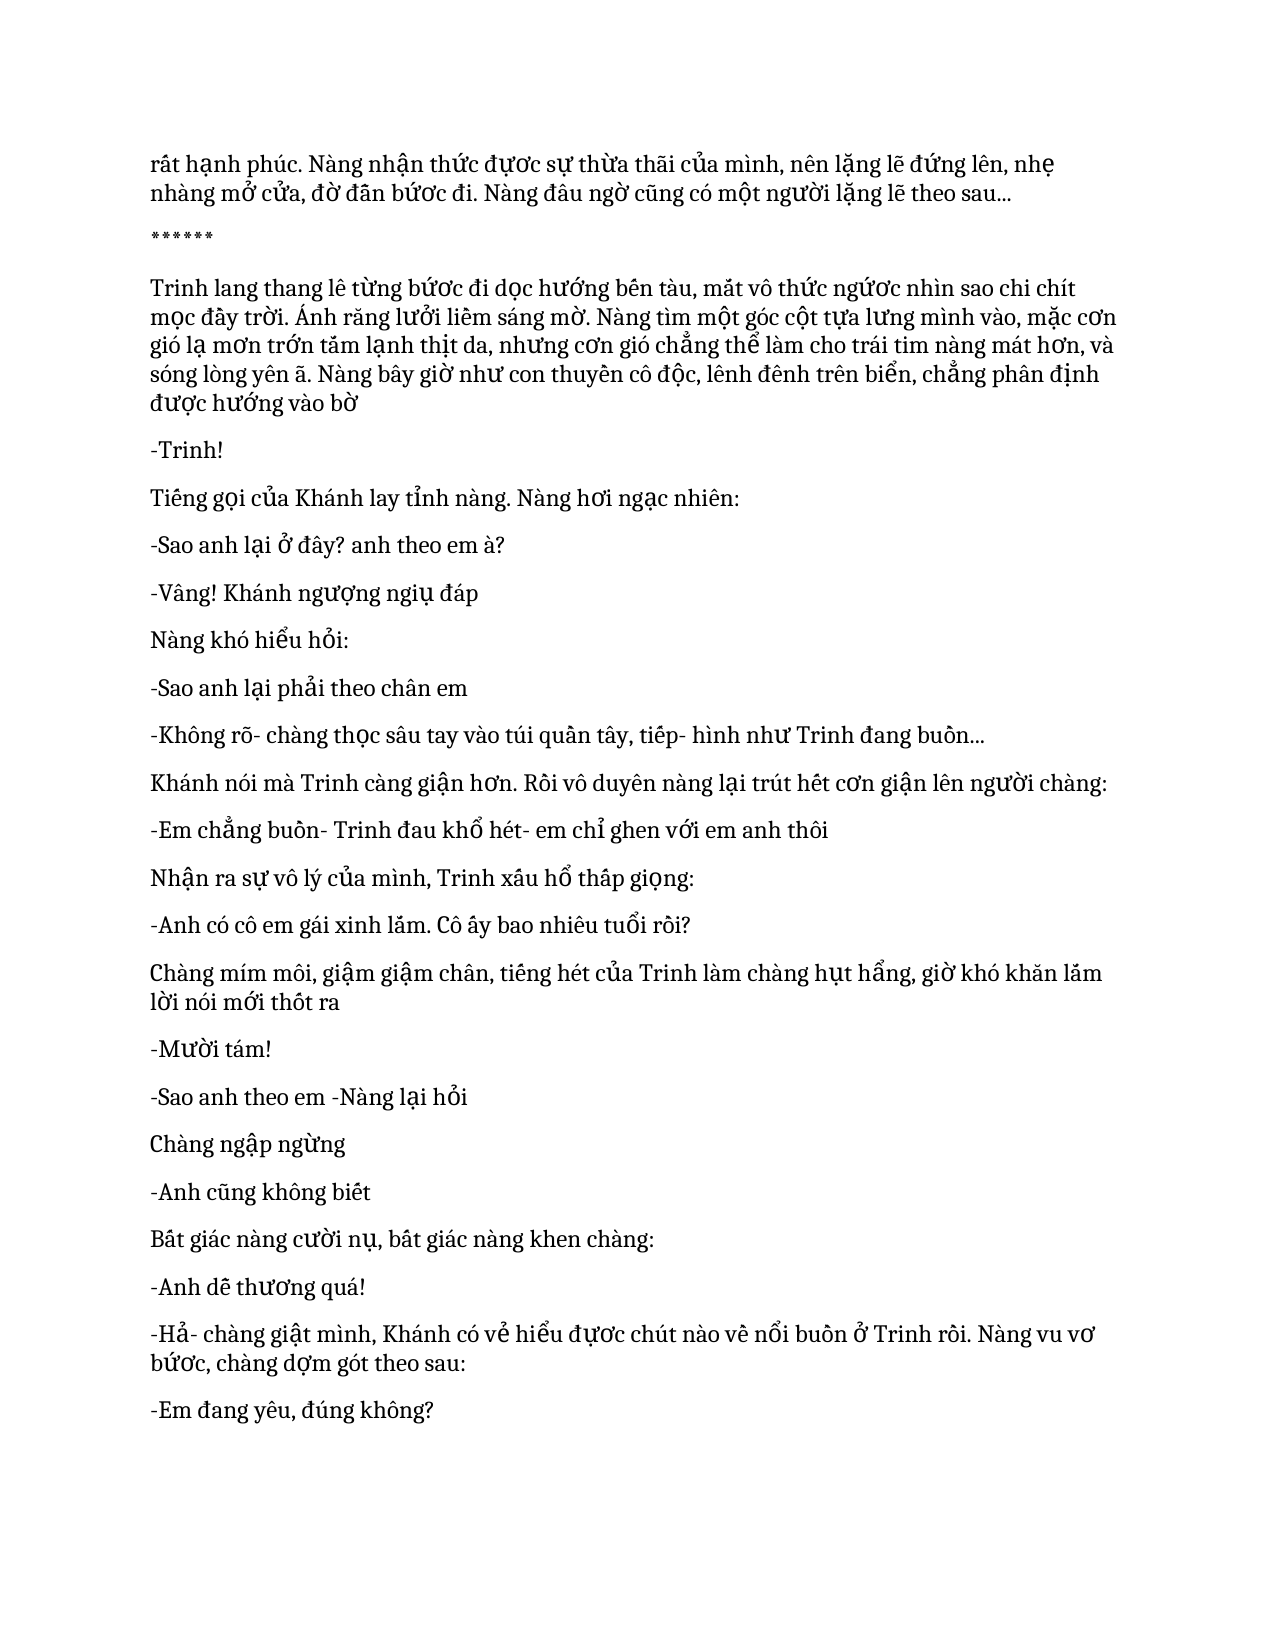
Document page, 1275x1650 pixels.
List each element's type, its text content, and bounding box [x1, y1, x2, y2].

text Nàng khó hiểu hỏi: [150, 626, 1125, 655]
text -Trinh! [150, 436, 1125, 465]
text -Vâng! Khánh ngượng ngiụ đáp [150, 579, 1125, 607]
text -Em chẳng buồn- Trinh đau khổ hét- em chỉ ghen với em anh thôi [150, 816, 1125, 845]
text -Anh cũng không biết [150, 1177, 1125, 1206]
text Bất giác nàng cười nụ, bất giác nàng khen chàng: [150, 1225, 1125, 1254]
text Tiếng gọi của Khánh lay tỉnh nàng. Nàng hơi ngạc nhiên: [150, 484, 1125, 512]
text -Không rõ- chàng thọc sâu tay vào túi quần tây, tiếp- hình như Trinh đang buồn... [150, 721, 1125, 750]
text -Sao anh lại ở đây? anh theo em à? [150, 531, 1125, 560]
text ****** [150, 226, 1125, 255]
text -Sao anh lại phải theo chân em [150, 674, 1125, 702]
text Khánh nói mà Trinh càng giận hơn. Rồi vô duyên nàng lại trút hết cơn giận lên người chàng: [150, 769, 1125, 797]
text -Sao anh theo em -Nàng lại hỏi [150, 1082, 1125, 1111]
text -Hả- chàng giật mình, Khánh có vẻ hiểu đựơc chút nào về nổi buồn ở Trinh rồi. Nàng vu vơ bứơc, chàng dợm gót theo sau: [150, 1320, 1125, 1377]
text Nhận ra sự vô lý của mình, Trinh xấu hổ thấp giọng: [150, 864, 1125, 892]
text Trinh lang thang lê từng bứơc đi dọc hướng bến tàu, mắt vô thức ngứơc nhìn sao chi chít mọc đầy trời. Ánh răng lưởi liềm sáng mờ. Nàng tìm một góc cột tựa lưng mình vào, mặc cơn gió lạ mơn trớn tắm lạnh thịt da, nhưng cơn gió chẳng thể làm cho trái tim nàng mát hơn, và sóng lòng yên ã. Nàng bây giờ như con thuyền cô độc, lênh đênh trên biển, chẳng phân định được hướng vào bờ [150, 274, 1125, 417]
text -Em đang yêu, đúng không? [150, 1396, 1125, 1425]
text -Anh dễ thương quá! [150, 1272, 1125, 1301]
text Chàng ngập ngừng [150, 1130, 1125, 1159]
text -Mười tám! [150, 1035, 1125, 1064]
text Chàng mím môi, giậm giậm chân, tiếng hét của Trinh làm chàng hụt hẩng, giờ khó khăn lắm lời nói mới thốt ra [150, 959, 1125, 1016]
text -Anh có cô em gái xinh lắm. Cô ấy bao nhiêu tuổi rồi? [150, 911, 1125, 940]
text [150, 150, 1125, 207]
